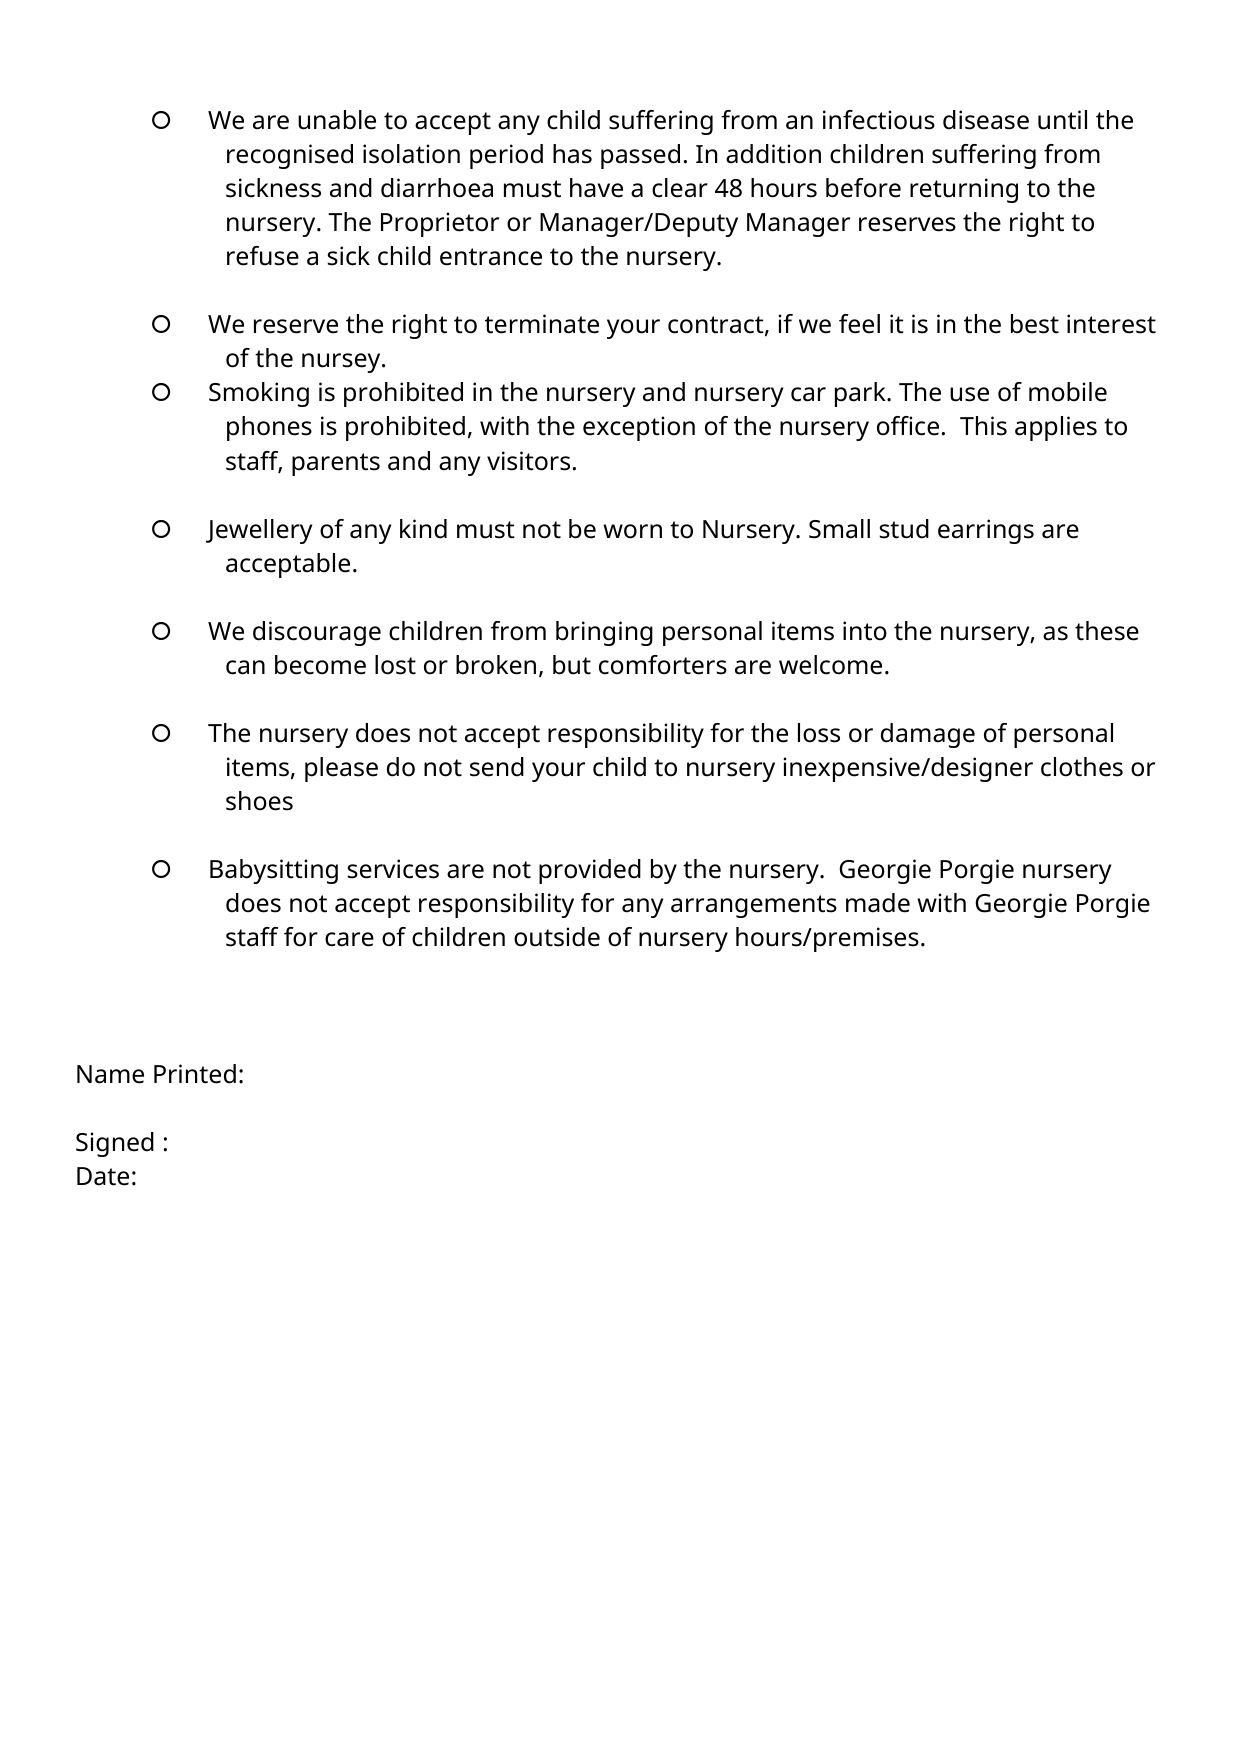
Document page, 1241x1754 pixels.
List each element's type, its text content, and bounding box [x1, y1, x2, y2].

list We discourage children from bringing personal items into the nursery, as these can become lost or broken, but comforters are welcome. [150, 613, 1165, 682]
list We reserve the right to terminate your contract, if we feel it is in the best interest of the nursey. [150, 307, 1165, 375]
list The nursery does not accept responsibility for the loss or damage of personal items, please do not send your child to nursery inexpensive/designer clothes or shoes [150, 716, 1165, 818]
list We are unable to accept any child suffering from an infectious disease until the recognised isolation period has passed. In addition children suffering from sickness and diarrhoea must have a clear 48 hours before returning to the nursery. The Proprietor or Manager/Deputy Manager reserves the right to refuse a sick child entrance to the nursery. [150, 102, 1165, 273]
text Signed : [75, 1124, 1165, 1158]
list Babysitting services are not provided by the nursery. Georgie Porgie nursery does not accept responsibility for any arrangements made with Georgie Porgie staff for care of children outside of nursery hours/premises. [150, 852, 1165, 954]
list Jewellery of any kind must not be worn to Nursery. Small stud earrings are acceptable. [150, 511, 1165, 579]
list Smoking is prohibited in the nursery and nursery car park. The use of mobile phones is prohibited, with the exception of the nursery office. This applies to staff, parents and any visitors. [150, 375, 1165, 477]
text Name Printed: [75, 1056, 1165, 1090]
text Date: [75, 1158, 1165, 1192]
